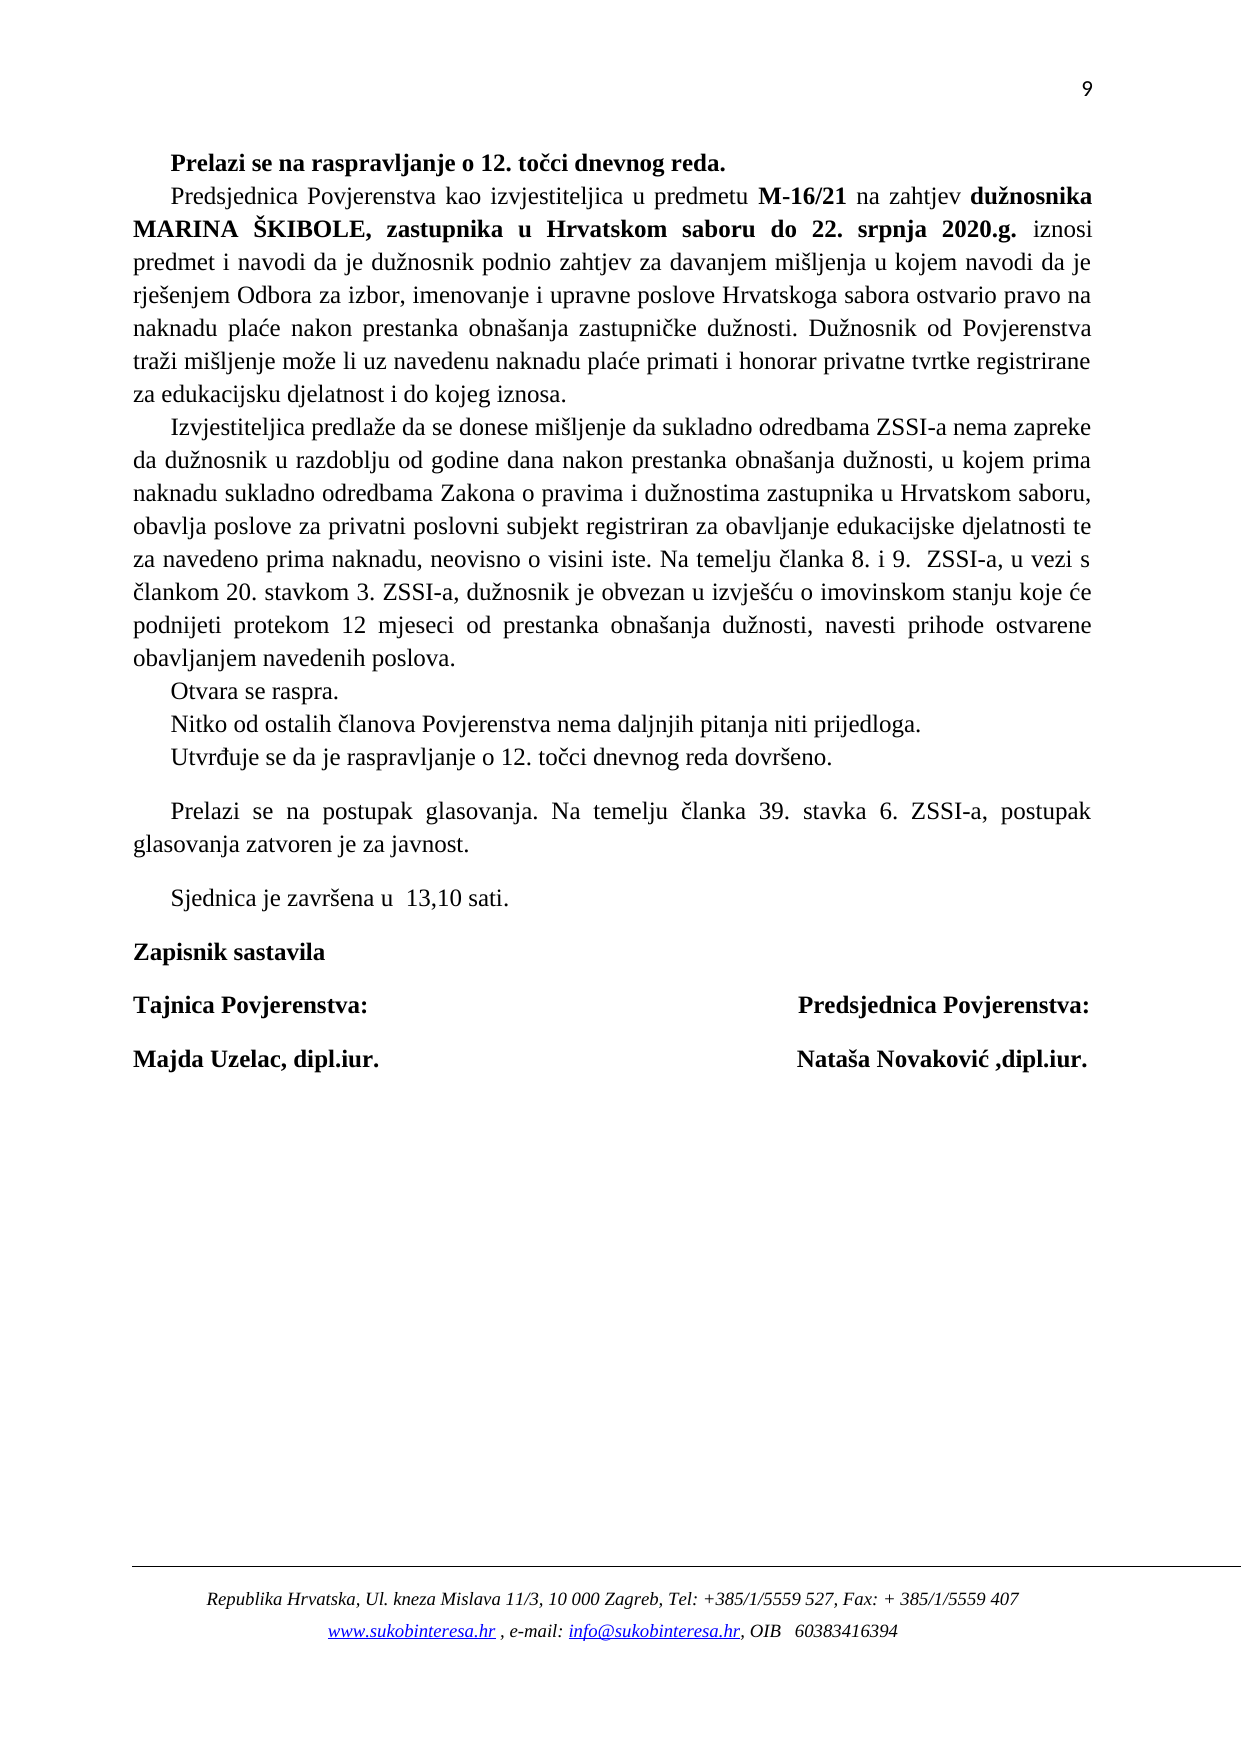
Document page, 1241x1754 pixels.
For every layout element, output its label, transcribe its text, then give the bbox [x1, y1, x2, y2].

text Majda Uzelac, dipl.iur. Nataša Novaković ,dipl.iur. [133, 1044, 1092, 1073]
text Tajnica Povjerenstva: Predsjednica Povjerenstva: [133, 991, 1092, 1019]
text Zapisnik sastavila [133, 937, 1092, 965]
text Izvjestiteljica predlaže da se donese mišljenje da sukladno odredbama ZSSI-a nema zapreke da dužnosnik u razdoblju od godine dana nakon prestanka obnašanja dužnosti, u kojem prima naknadu sukladno odredbama Zakona o pravima i dužnostima zastupnika u Hrvatskom saboru, obavlja poslove za privatni poslovni subjekt registriran za obavljanje edukacijske djelatnosti te za navedeno prima naknadu, neovisno o visini iste. Na temelju članka 8. i 9. ZSSI-a, u vezi s člankom 20. stavkom 3. ZSSI-a, dužnosnik je obvezan u izvješću o imovinskom stanju koje će podnijeti protekom 12 mjeseci od prestanka obnašanja dužnosti, navesti prihode ostvarene obavljanjem navedenih poslova. [133, 412, 1092, 672]
text Prelazi se na postupak glasovanja. Na temelju članka 39. stavka 6. ZSSI-a, postupak glasovanja zatvoren je za javnost. [133, 796, 1092, 858]
text Sjednica je završena u 13,10 sati. [133, 883, 1092, 912]
text Nitko od ostalih članova Povjerenstva nema daljnjih pitanja niti prijedloga. [133, 709, 1092, 738]
text Predsjednica Povjerenstva kao izvjestiteljica u predmetu M-16/21 na zahtjev dužnosnika MARINA ŠKIBOLE, zastupnika u Hrvatskom saboru do 22. srpnja 2020.g. iznosi predmet i navodi da je dužnosnik podnio zahtjev za davanjem mišljenja u kojem navodi da je rješenjem Odbora za izbor, imenovanje i upravne poslove Hrvatskoga sabora ostvario pravo na naknadu plaće nakon prestanka obnašanja zastupničke dužnosti. Dužnosnik od Povjerenstva traži mišljenje može li uz navedenu naknadu plaće primati i honorar privatne tvrtke registrirane za edukacijsku djelatnost i do kojeg iznosa. [133, 181, 1092, 408]
text Utvrđuje se da je raspravljanje o 12. točci dnevnog reda dovršeno. [133, 742, 1092, 771]
text Otvara se raspra. [133, 676, 1092, 705]
text Prelazi se na raspravljanje o 12. točci dnevnog reda. [133, 148, 1092, 176]
